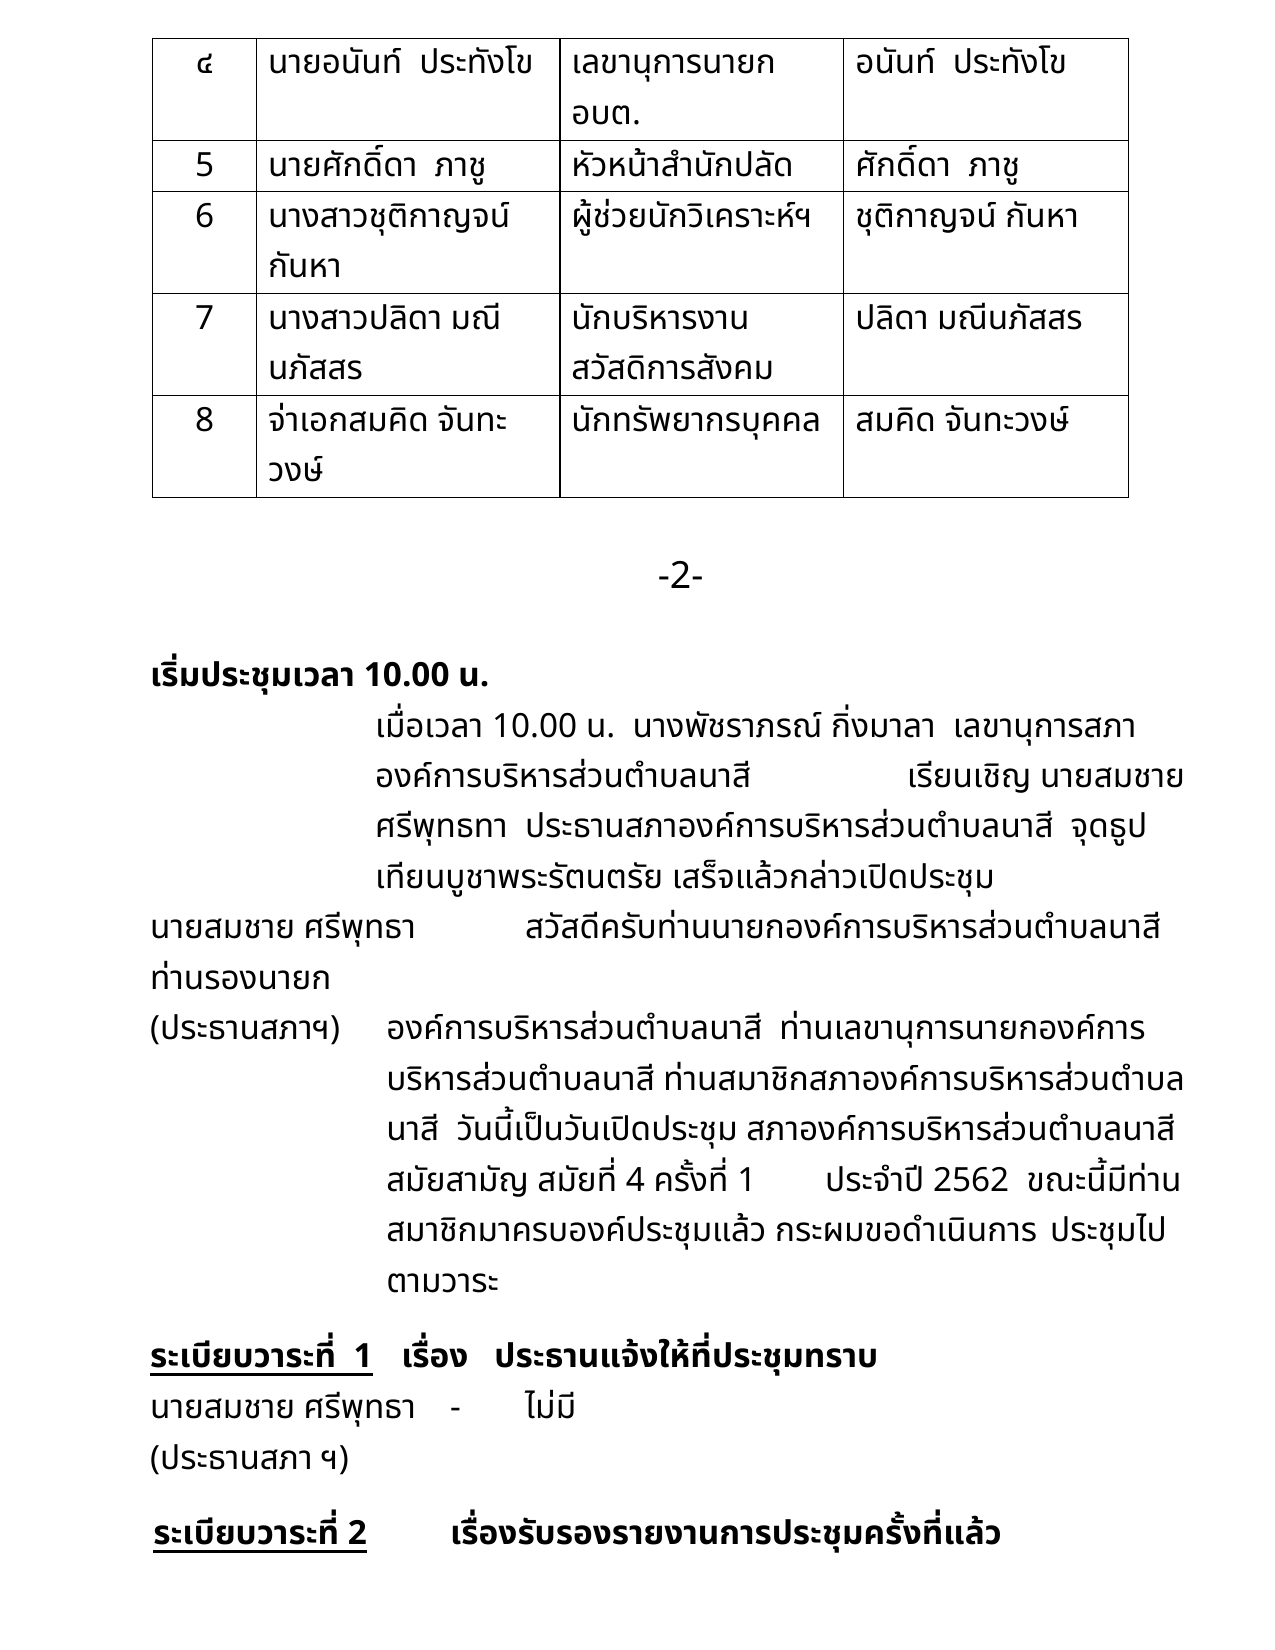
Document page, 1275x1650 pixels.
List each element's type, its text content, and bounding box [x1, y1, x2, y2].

text นายสมชาย ศรีพุทธา สวัสดีครับท่านนายกองค์การบริหารส่วนตำบลนาสี ท่านรองนายก [150, 903, 1211, 1004]
table_cell 8 [153, 396, 256, 497]
table_cell 5 [153, 141, 256, 191]
text ระเบียบวาระที่ 2 เรื่องรับรองรายงานการประชุมครั้งที่แล้ว [153, 1509, 1211, 1560]
text (ประธานสภา ฯ) [150, 1433, 1211, 1484]
text -2- [150, 549, 1211, 600]
table_cell 7 [153, 294, 256, 395]
table_cell ๔ [153, 39, 256, 139]
table_cell นักบริหารงานสวัสดิการสังคม [561, 294, 843, 395]
table_cell นางสาวปลิดา มณีนภัสสร [257, 294, 559, 395]
table_cell เลขานุการนายก อบต. [561, 39, 843, 139]
table_cell นักทรัพยากรบุคคล [561, 396, 843, 497]
table_cell ปลิดา มณีนภัสสร [844, 294, 1128, 395]
text เมื่อเวลา 10.00 น. นางพัชราภรณ์ กิ่งมาลา เลขานุการสภาองค์การบริหารส่วนตำบลนาสี เรียนเชิญ นายสมชาย ศรีพุทธทา ประธานสภาองค์การบริหารส่วนตำบลนาสี จุดธูปเทียนบูชาพระรัตนตรัย เสร็จแล้วกล่าวเปิดประชุม [375, 701, 1211, 903]
list เริ่มประชุมเวลา 10.00 น. [150, 651, 1260, 701]
table_cell ผู้ช่วยนักวิเคราะห์ฯ [561, 192, 843, 293]
table_cell หัวหน้าสำนักปลัด [561, 141, 843, 191]
table_cell นายอนันท์ ประทังโข [257, 39, 559, 139]
text ระเบียบวาระที่ 1 เรื่อง ประธานแจ้งให้ที่ประชุมทราบ [150, 1332, 1211, 1383]
table_cell อนันท์ ประทังโข [844, 39, 1128, 139]
table_cell สมคิด จันทะวงษ์ [844, 396, 1128, 497]
text (ประธานสภาฯ) องค์การบริหารส่วนตำบลนาสี ท่านเลขานุการนายกองค์การบริหารส่วนตำบลนาสี ท่านสมาชิกสภาองค์การบริหารส่วนตำบลนาสี วันนี้เป็นวันเปิดประชุม สภาองค์การบริหารส่วนตำบลนาสี สมัยสามัญ สมัยที่ 4 ครั้งที่ 1 ประจำปี 2562 ขณะนี้มีท่านสมาชิกมาครบองค์ประชุมแล้ว กระผมขอดำเนินการ ประชุมไปตามวาระ [150, 1004, 1211, 1307]
table_cell ชุติกาญจน์ กันหา [844, 192, 1128, 293]
table_cell 6 [153, 192, 256, 293]
table_cell ศักดิ์ดา ภาชู [844, 141, 1128, 191]
table_cell นางสาวชุติกาญจน์ กันหา [257, 192, 559, 293]
text นายสมชาย ศรีพุทธา - ไม่มี [150, 1383, 1211, 1433]
table_cell นายศักดิ์ดา ภาชู [257, 141, 559, 191]
table_cell จ่าเอกสมคิด จันทะวงษ์ [257, 396, 559, 497]
